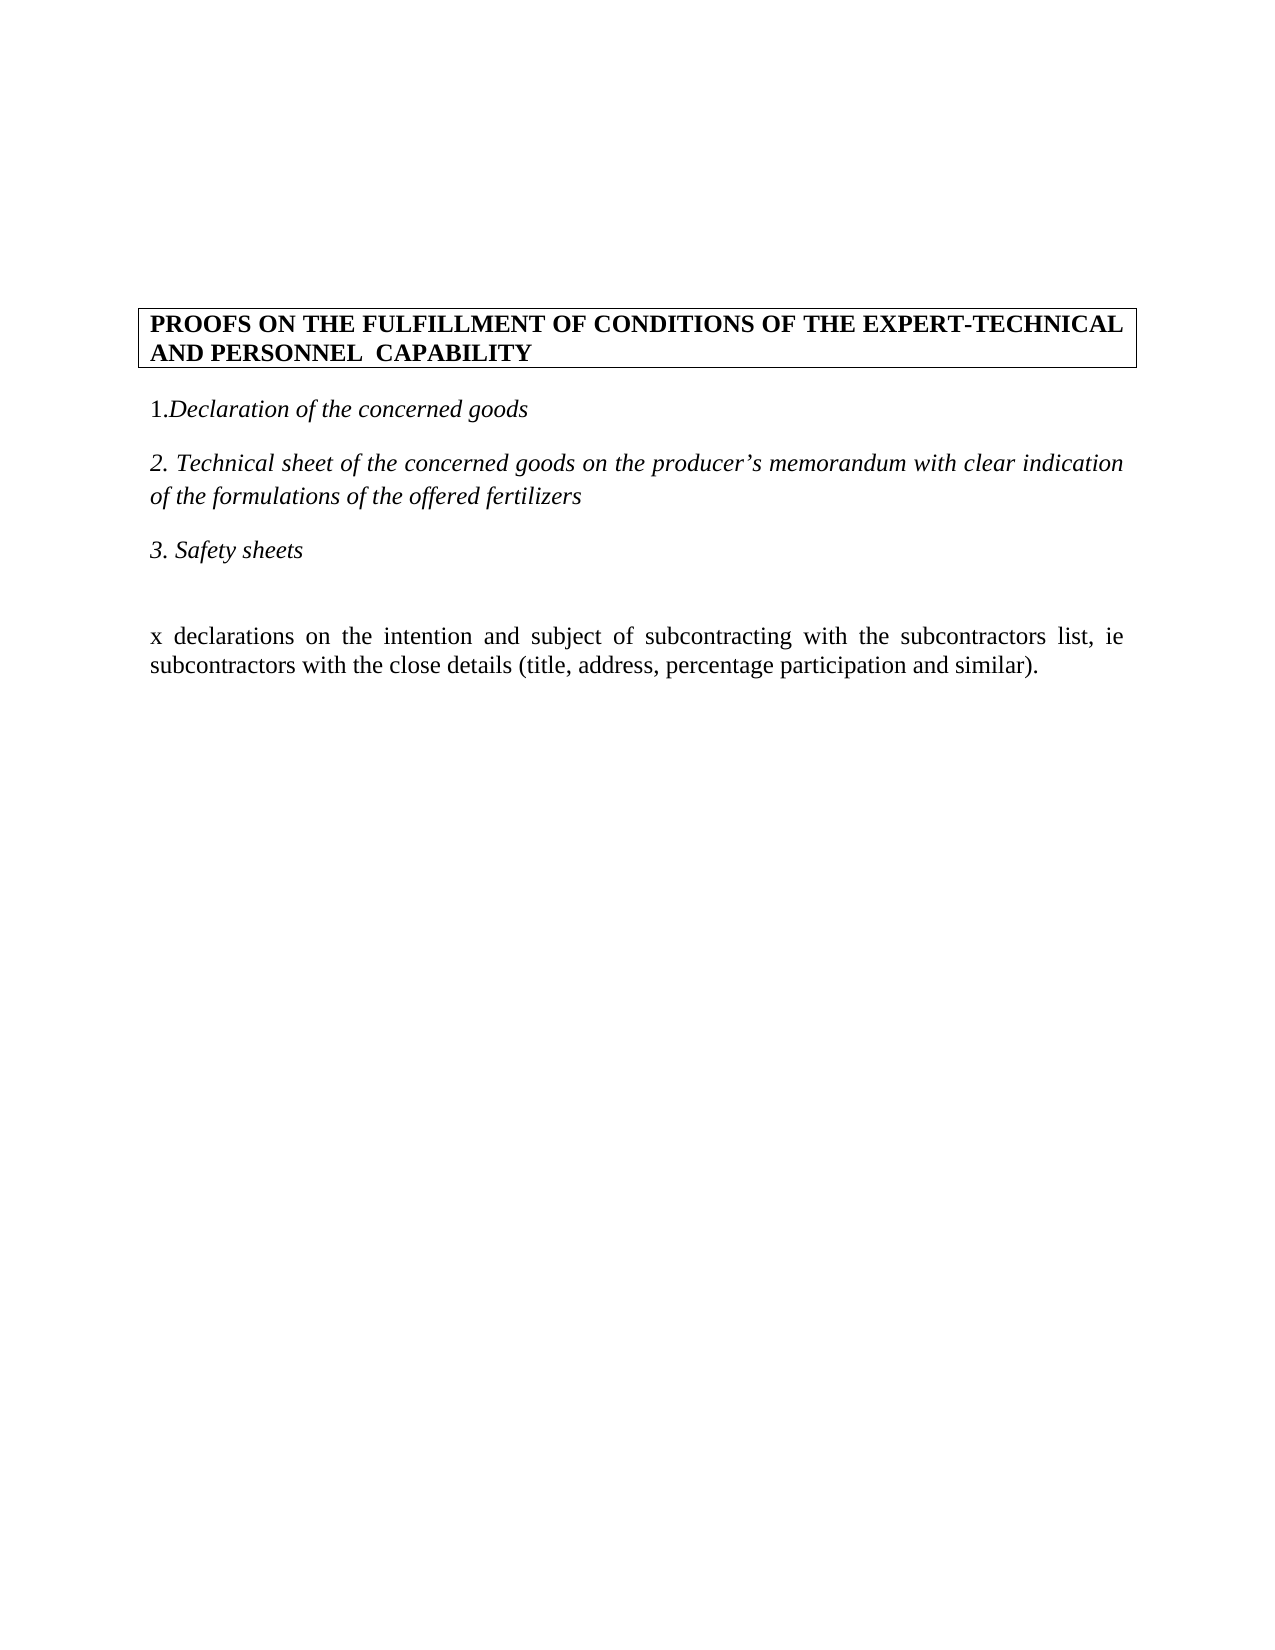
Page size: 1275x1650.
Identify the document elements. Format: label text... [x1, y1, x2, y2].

text 2. Technical sheet of the concerned goods on the producer’s memorandum with clear indication of the formulations of the offered fertilizers [150, 448, 1125, 510]
text 1.Declaration of the concerned goods [150, 394, 1125, 423]
text 3. Safety sheets [150, 535, 1125, 563]
table_header PROOFS ON THE FULFILLMENT OF CONDITIONS OF THE EXPERT-TECHNICAL AND PERSONNEL CAPABILITY [139, 309, 1136, 367]
text x declarations on the intention and subject of subcontracting with the subcontractors list, ie subcontractors with the close details (title, address, percentage participation and similar). [150, 621, 1125, 678]
